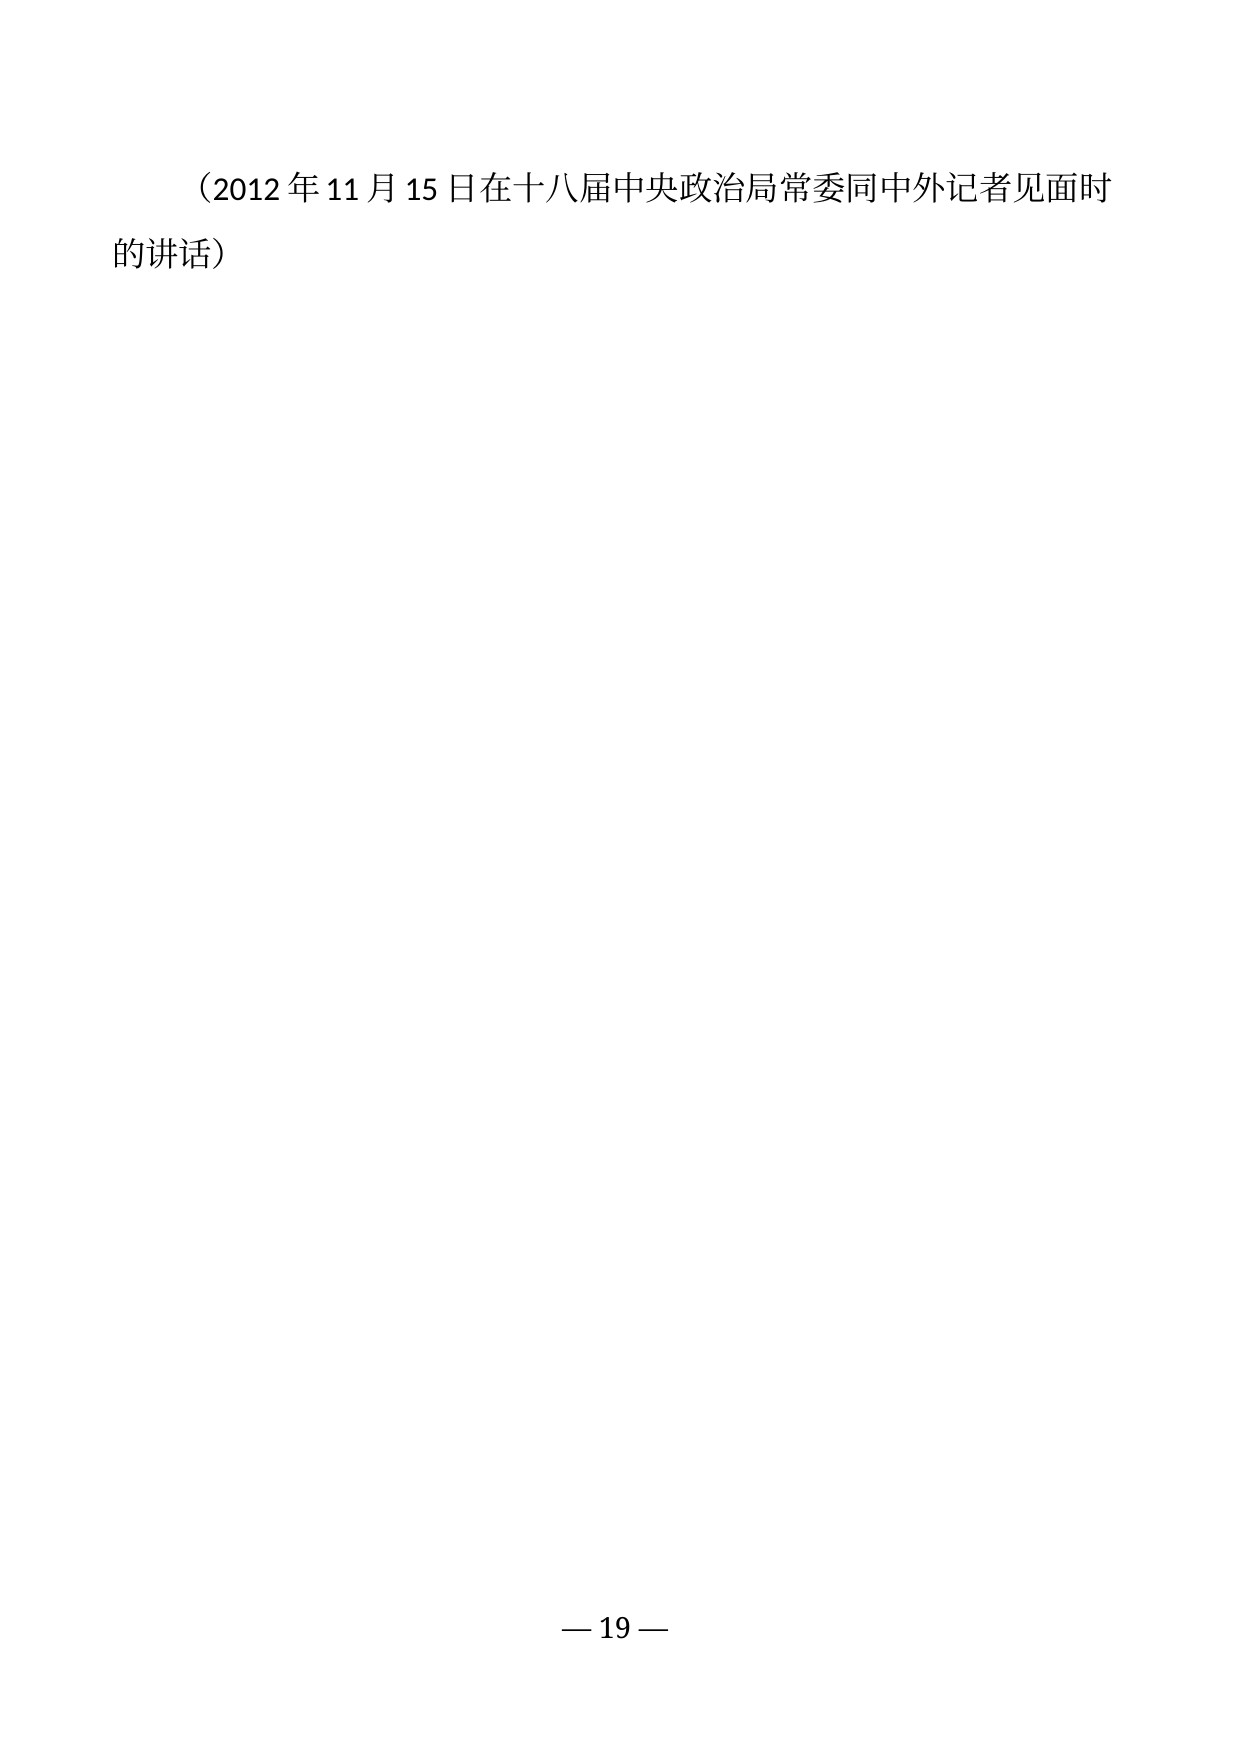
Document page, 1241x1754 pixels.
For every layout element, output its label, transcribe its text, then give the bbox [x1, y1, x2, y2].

text （2012 年 11 月 15 日在十八届中央政治局常委同中外记者见面时的讲话） [112, 162, 1128, 276]
